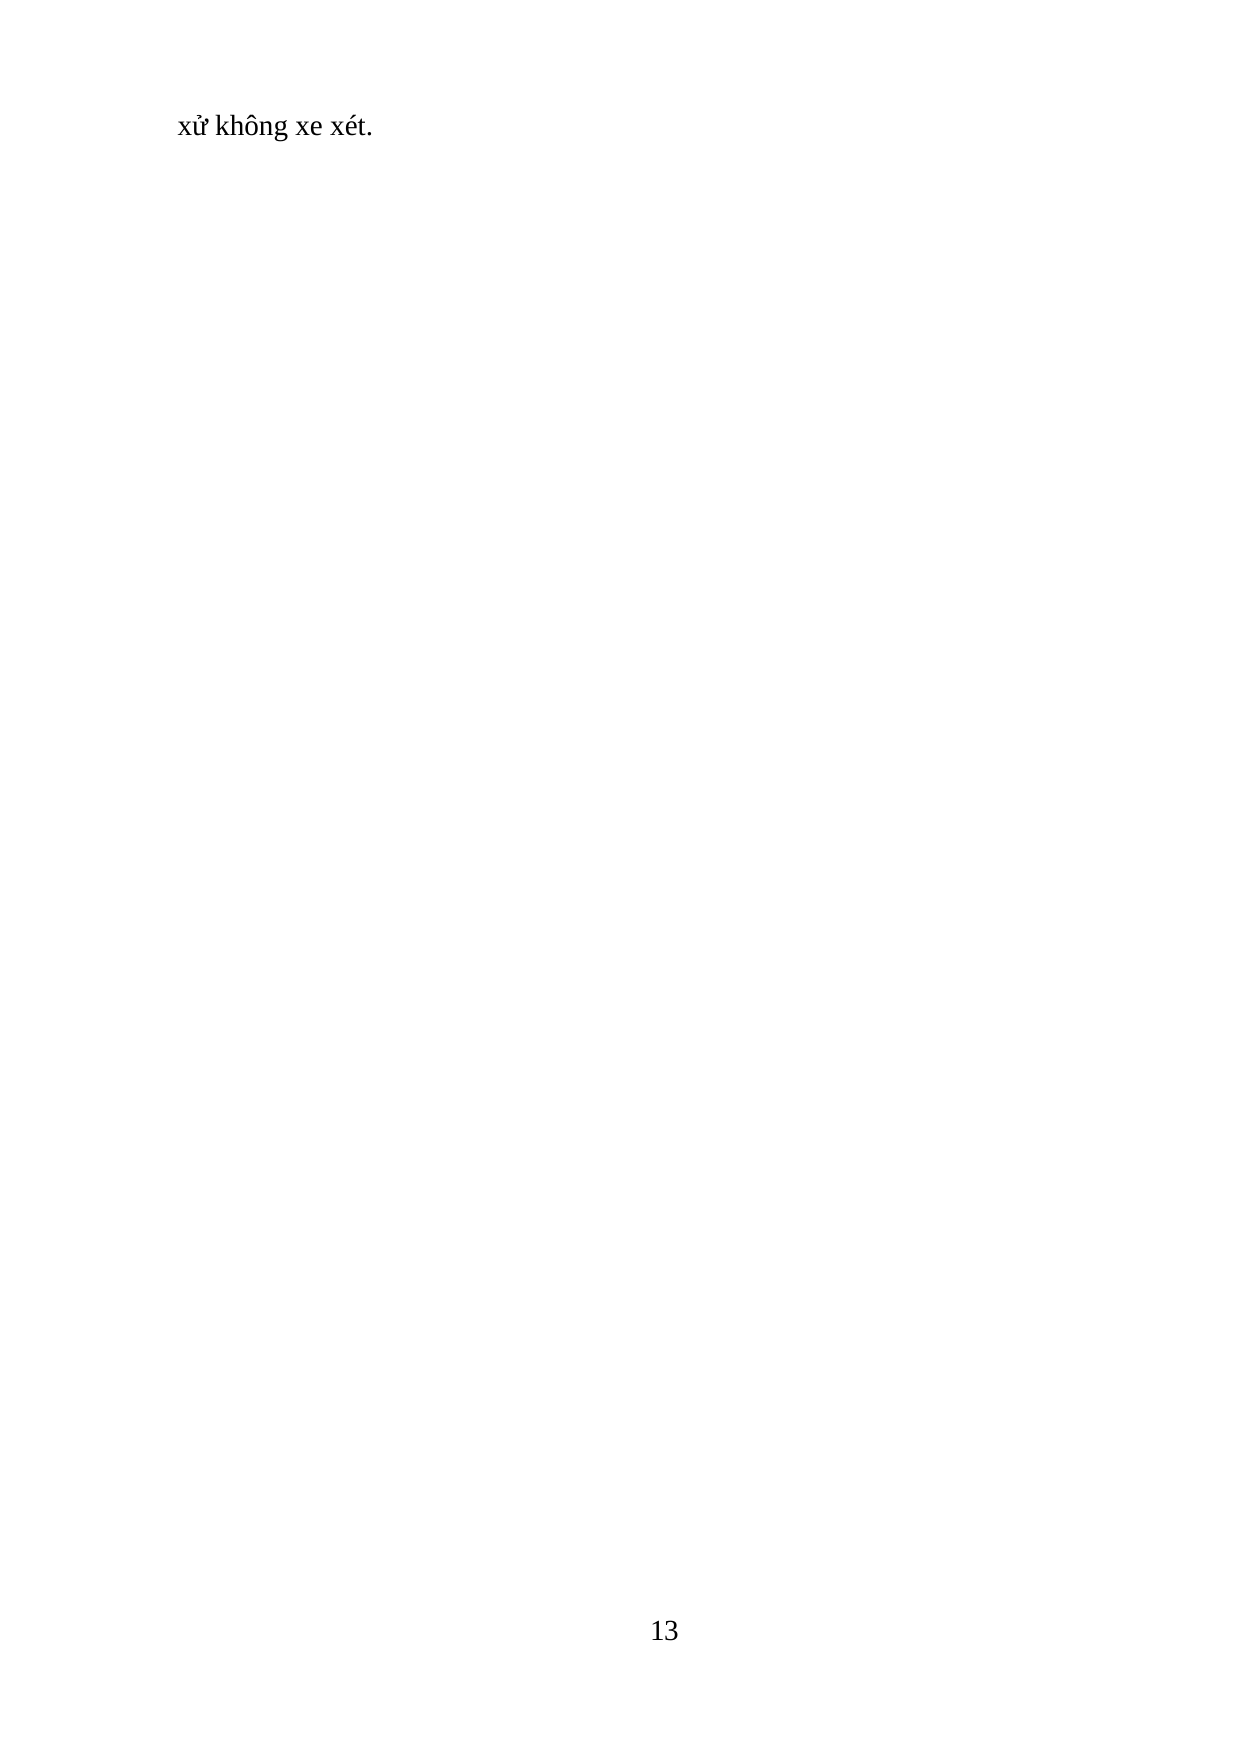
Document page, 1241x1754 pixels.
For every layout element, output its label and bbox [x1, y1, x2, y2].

text [177, 108, 1152, 142]
